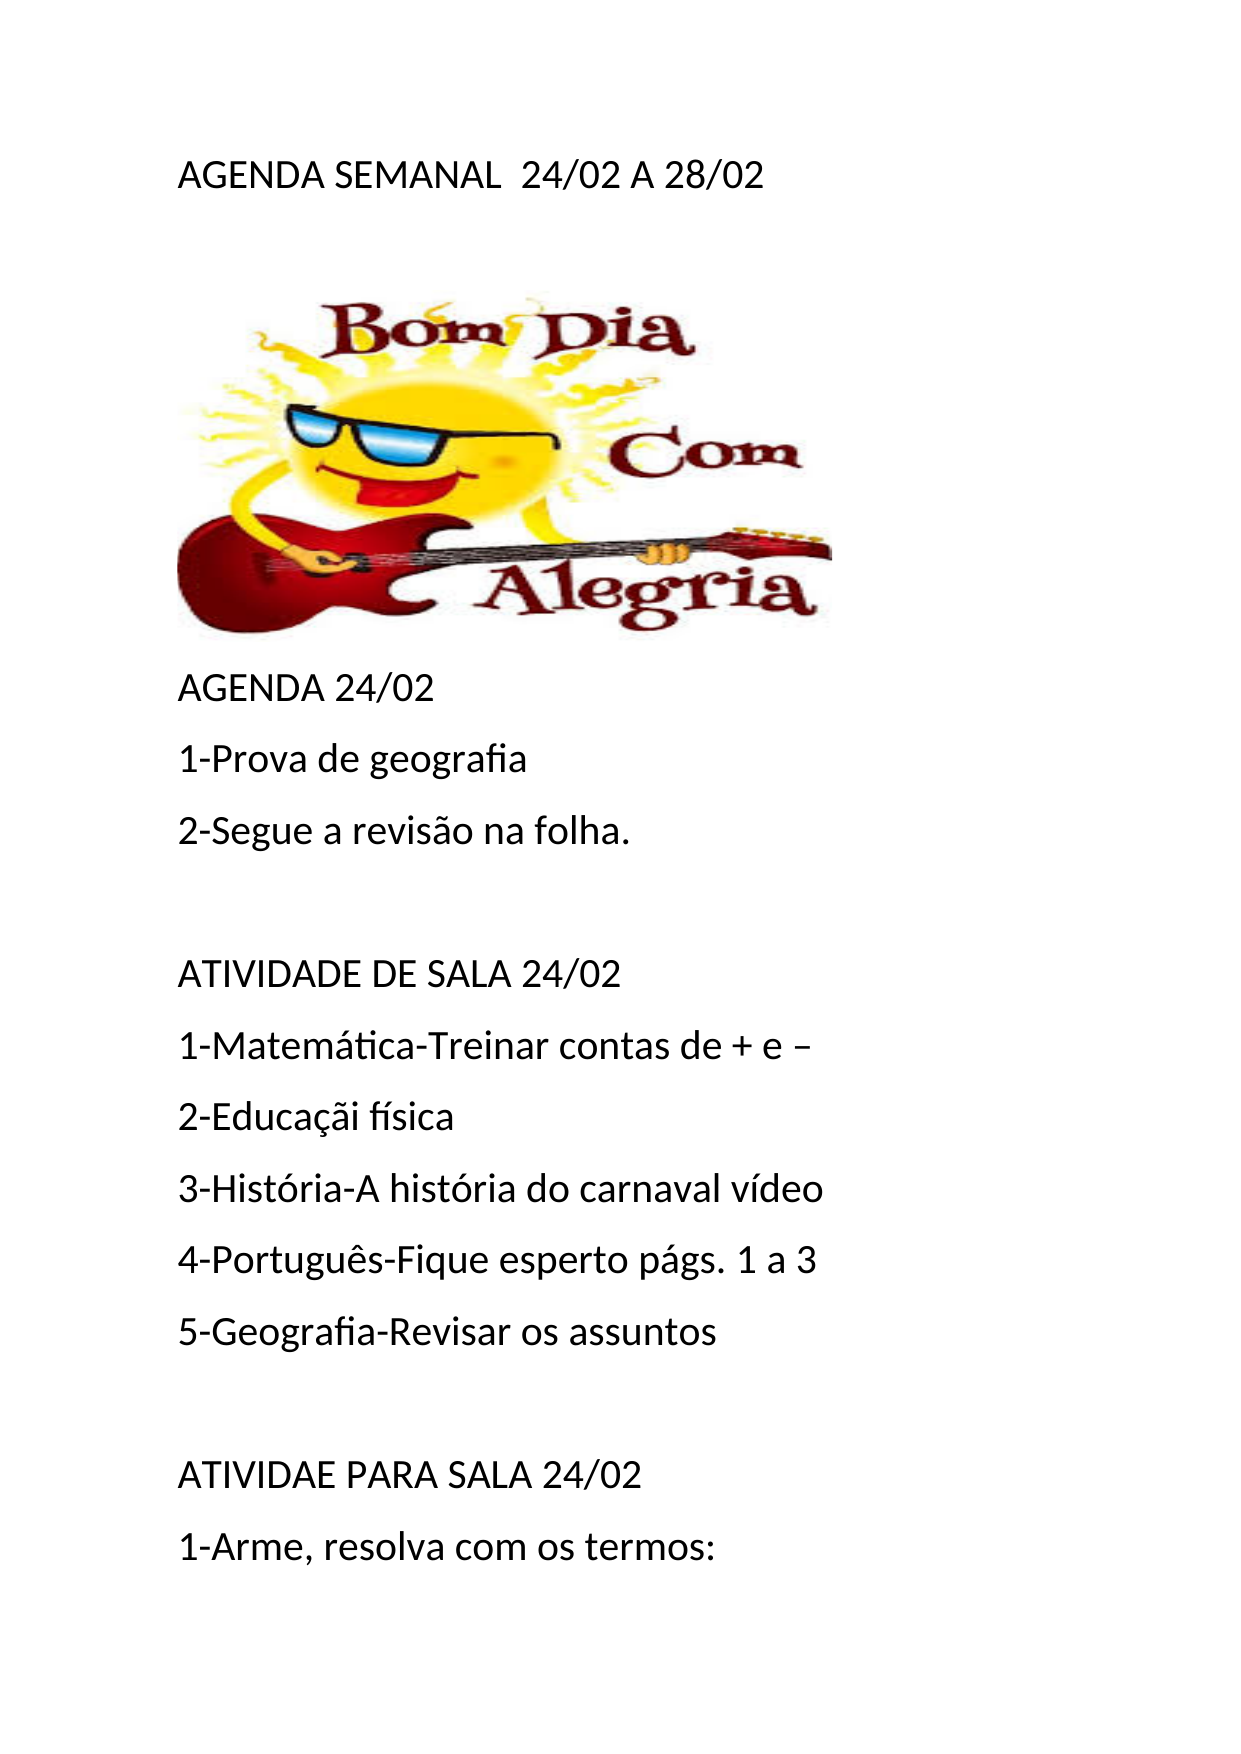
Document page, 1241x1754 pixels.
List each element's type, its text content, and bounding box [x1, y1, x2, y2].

text AGENDA SEMANAL 24/02 A 28/02 [177, 148, 1063, 198]
text 2-Educaçãi física [177, 1090, 1063, 1141]
text 1-Arme, resolva com os termos: [177, 1519, 1063, 1570]
text 1-Prova de geografia [177, 732, 1063, 783]
text AGENDA 24/02 [177, 661, 1063, 712]
text ATIVIDAE PARA SALA 24/02 [177, 1448, 1063, 1499]
text 3-História-A história do carnaval vídeo [177, 1162, 1063, 1213]
text ATIVIDADE DE SALA 24/02 [177, 947, 1063, 998]
picture [177, 290, 833, 642]
text 1-Matemática-Treinar contas de + e – [177, 1019, 1063, 1069]
text 4-Português-Fique esperto págs. 1 a 3 [177, 1233, 1063, 1284]
text 2-Segue a revisão na folha. [177, 804, 1063, 855]
text 5-Geografia-Revisar os assuntos [177, 1305, 1063, 1356]
